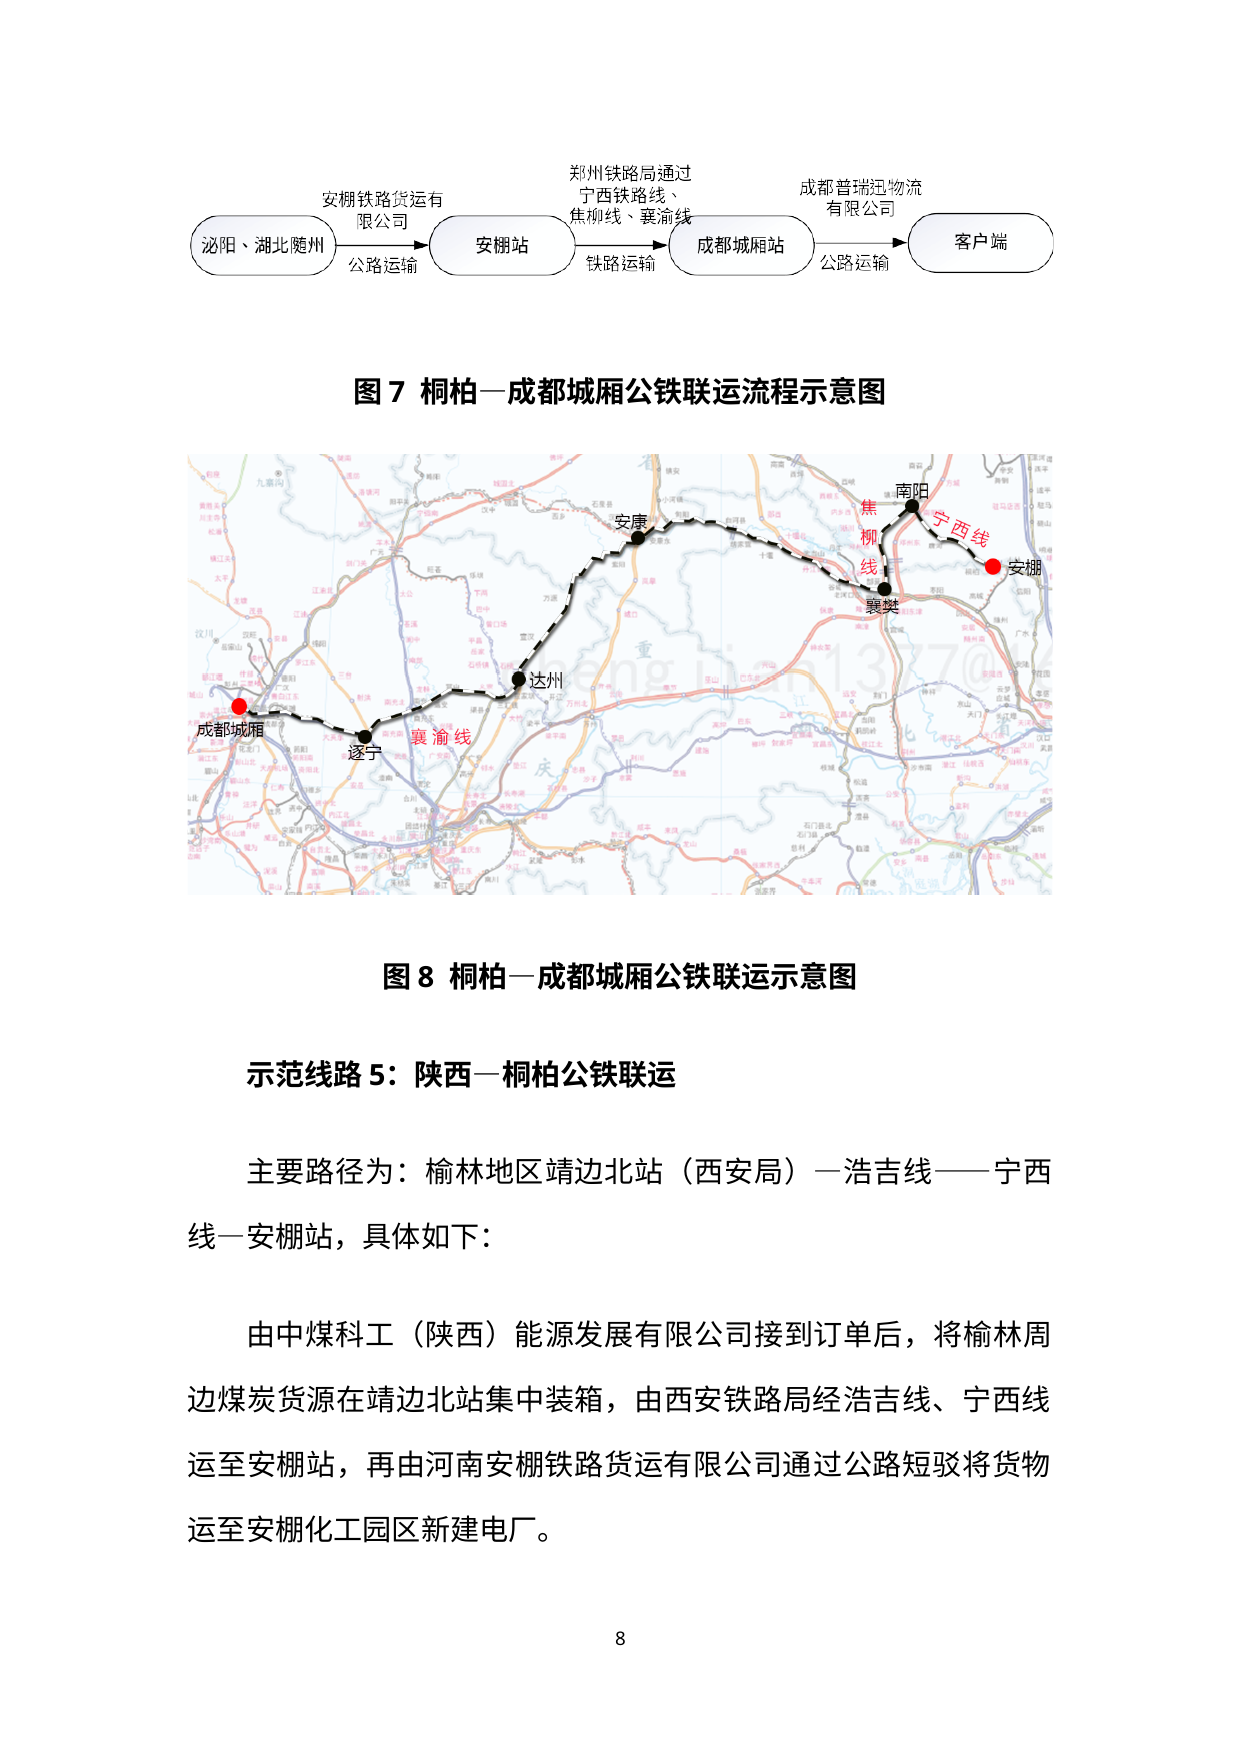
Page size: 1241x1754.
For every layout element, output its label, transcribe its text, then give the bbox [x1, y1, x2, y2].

text 示范线路5：陕西—桐柏公铁联运 [187, 1040, 1053, 1105]
picture [187, 454, 1053, 895]
text 主要路径为：榆林地区靖边北站（西安局）—浩吉线——宁西线—安棚站，具体如下： [187, 1137, 1053, 1267]
text 图7 桐柏—成都城厢公铁联运流程示意图 [187, 357, 1053, 422]
text 由中煤科工（陕西）能源发展有限公司接到订单后，将榆林周边煤炭货源在靖边北站集中装箱，由西安铁路局经浩吉线、宁西线运至安棚站，再由河南安棚铁路货运有限公司通过公路短驳将货物运至安棚化工园区新建电厂。 [187, 1300, 1053, 1560]
text 图8 桐柏—成都城厢公铁联运示意图 [187, 942, 1053, 1007]
